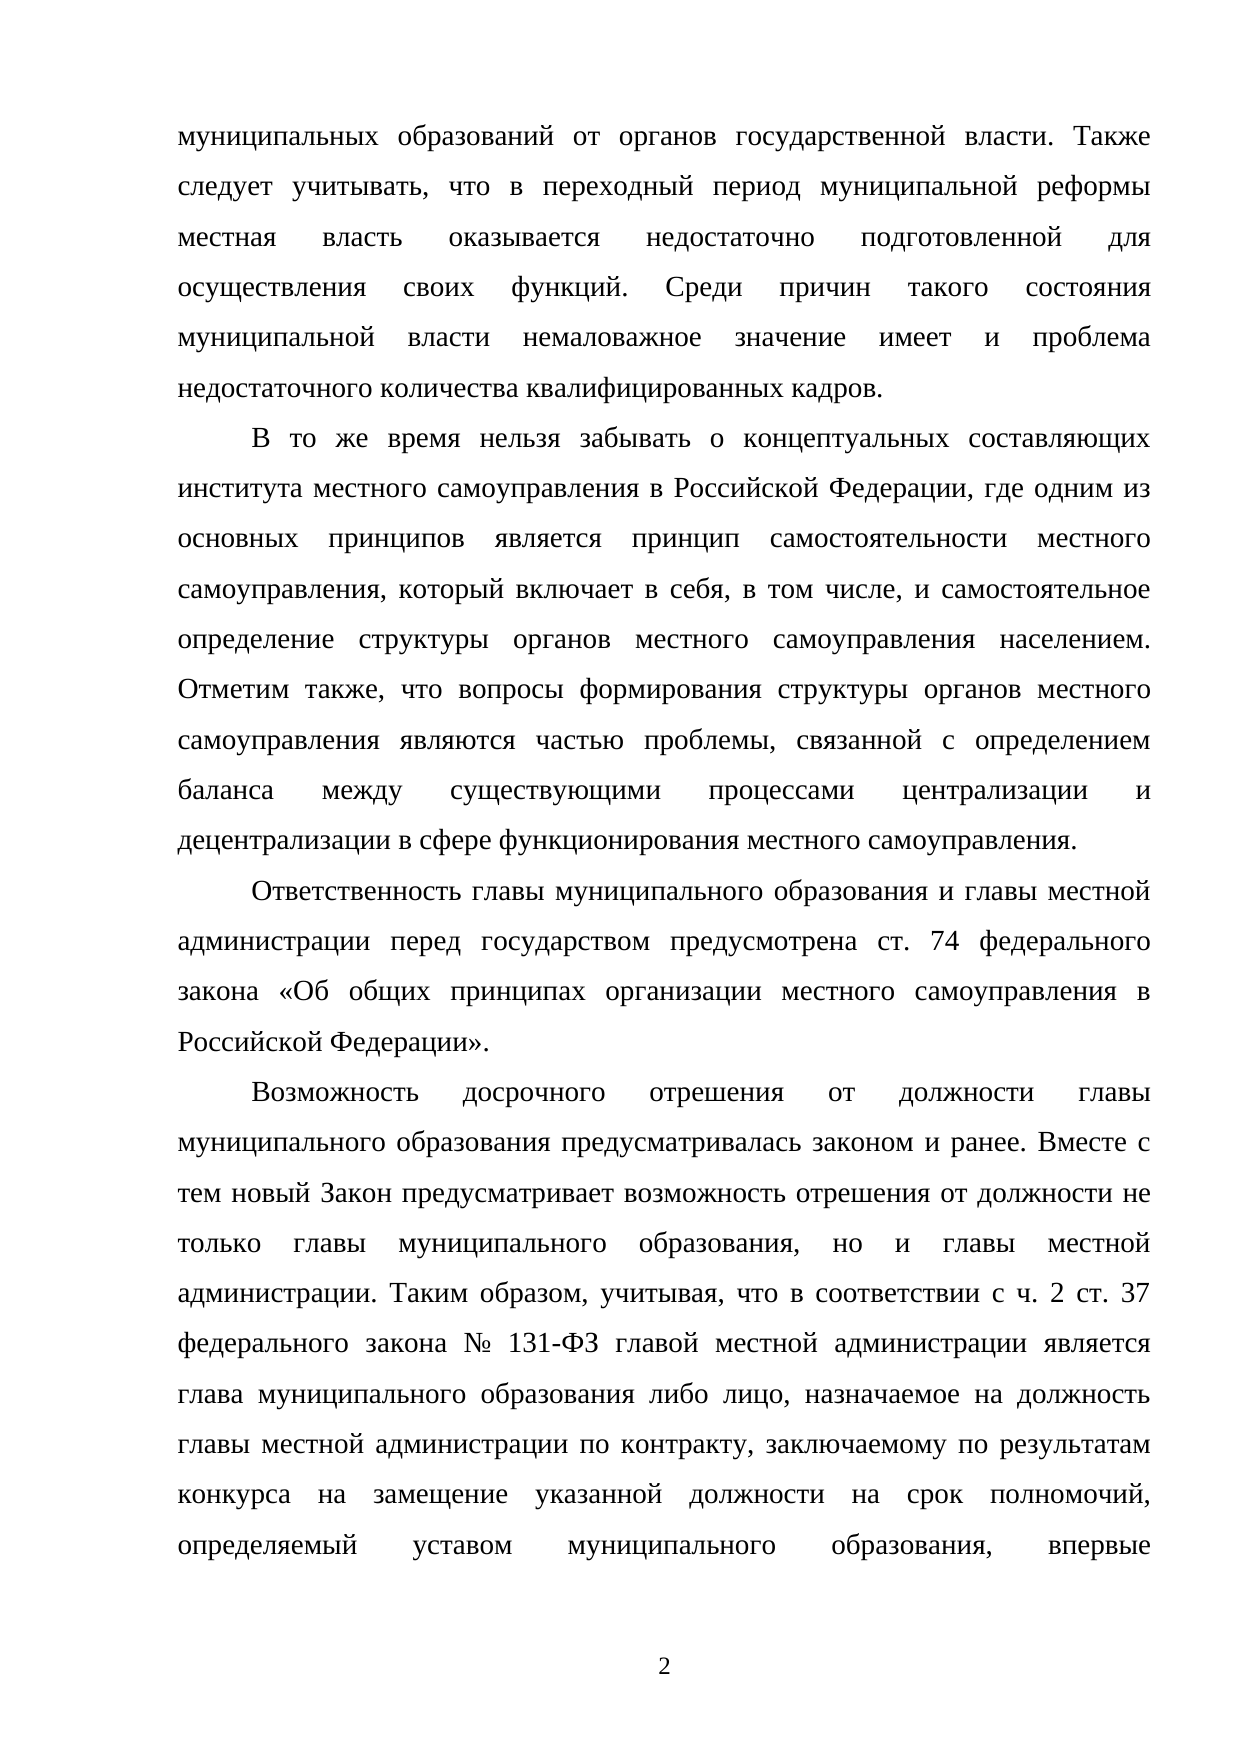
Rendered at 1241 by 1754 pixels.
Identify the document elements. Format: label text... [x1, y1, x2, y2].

text Ответственность главы муниципального образования и главы местной администрации перед государством предусмотрена ст. 74 федерального закона «Об общих принципах организации местного самоуправления в Российской Федерации». [177, 873, 1152, 1057]
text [177, 1074, 1152, 1560]
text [177, 118, 1152, 403]
text В то же время нельзя забывать о концептуальных составляющих института местного самоуправления в Российской Федерации, где одним из основных принципов является принцип самостоятельности местного самоуправления, который включает в себя, в том числе, и самостоятельное определение структуры органов местного самоуправления населением. Отметим также, что вопросы формирования структуры органов местного самоуправления являются частью проблемы, связанной с определением баланса между существующими процессами централизации и децентрализации в сфере функционирования местного самоуправления. [177, 420, 1152, 856]
